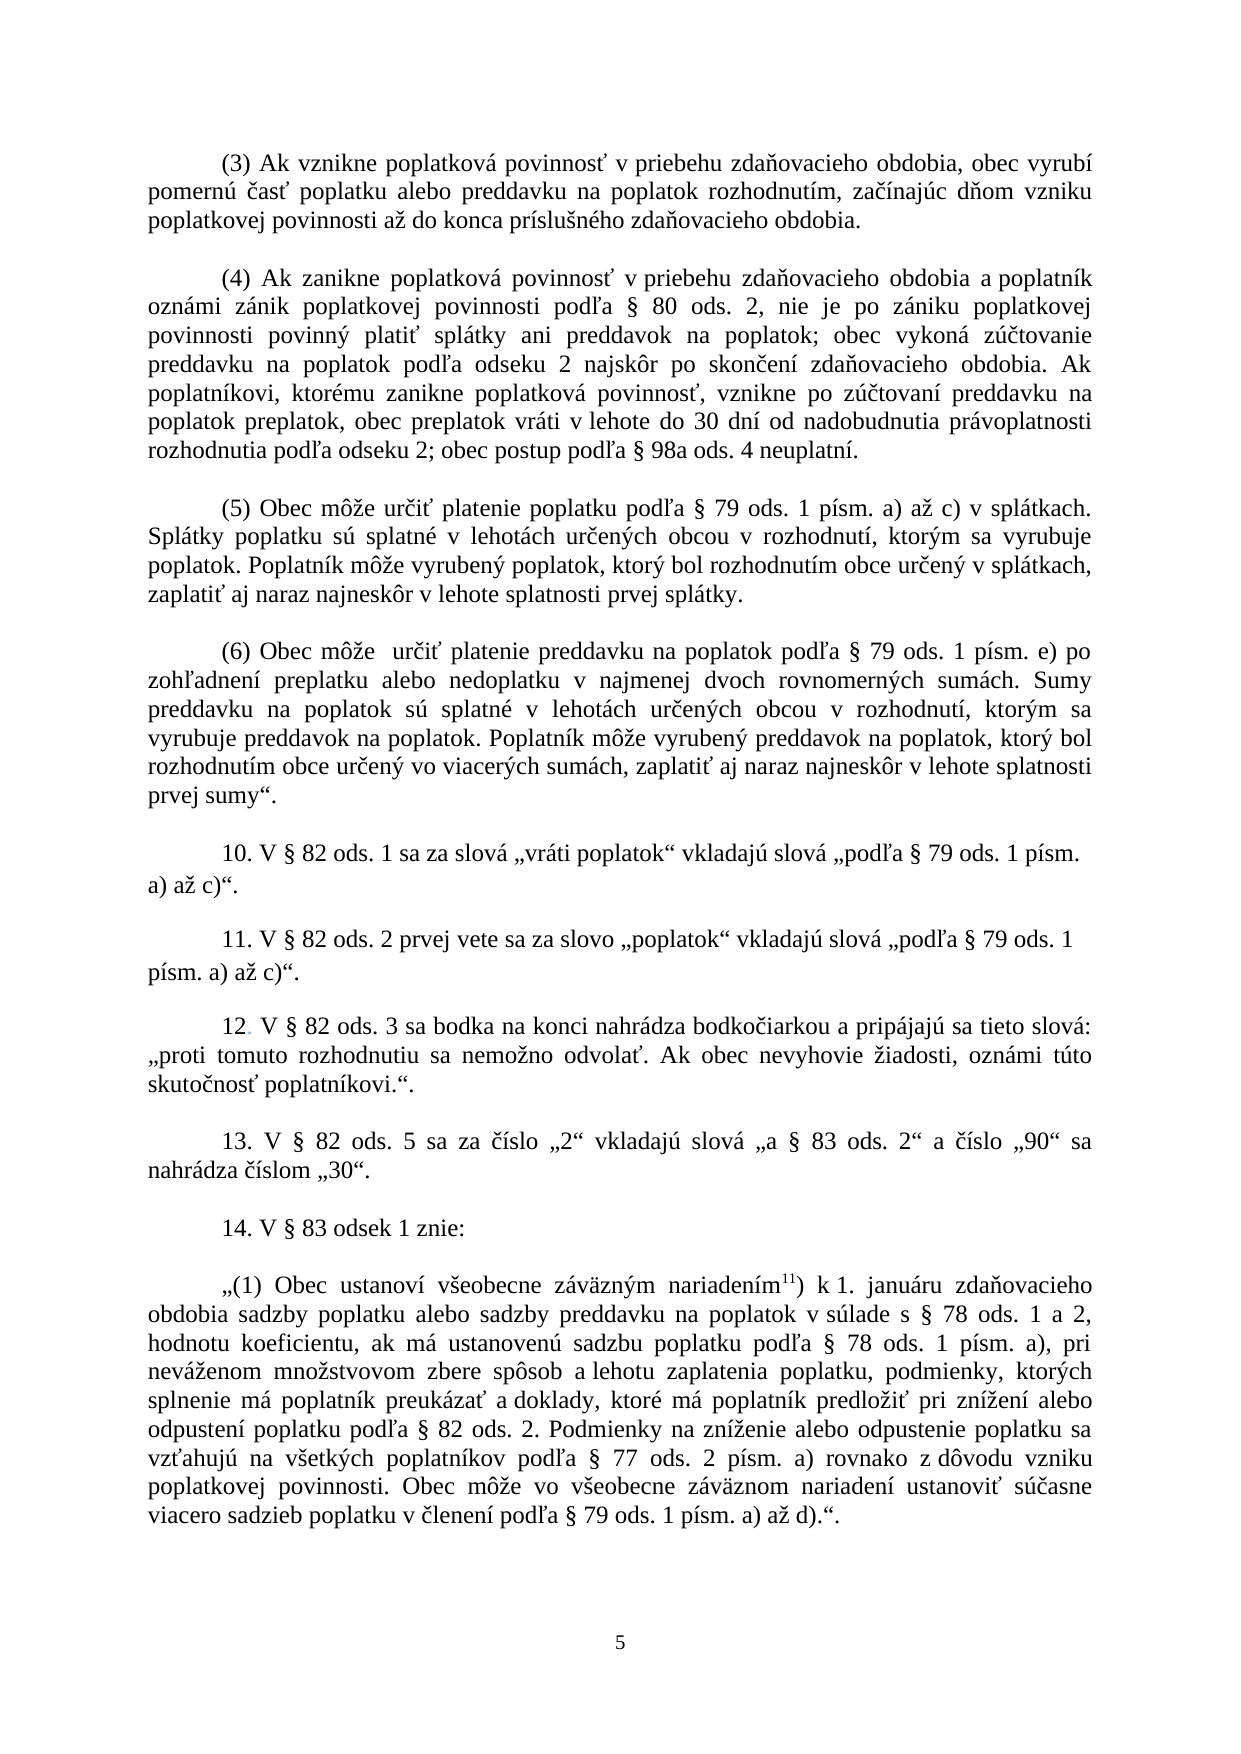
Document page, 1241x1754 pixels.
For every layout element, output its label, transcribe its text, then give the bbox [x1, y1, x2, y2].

text 11. V § 82 ods. 2 prvej vete sa za slovo „poplatok“ vkladajú slová „podľa § 79 ods. 1 písm. a) až c)“. [148, 924, 1093, 986]
text (4) Ak zanikne poplatková povinnosť v priebehu zdaňovacieho obdobia a poplatník oznámi zánik poplatkovej povinnosti podľa § 80 ods. 2, nie je po zániku poplatkovej povinnosti povinný platiť splátky ani preddavok na poplatok; obec vykoná zúčtovanie preddavku na poplatok podľa odseku 2 najskôr po skončení zdaňovacieho obdobia. Ak poplatníkovi, ktorému zanikne poplatková povinnosť, vznikne po zúčtovaní preddavku na poplatok preplatok, obec preplatok vráti v lehote do 30 dní od nadobudnutia právoplatnosti rozhodnutia podľa odseku 2; obec postup podľa § 98a ods. 4 neuplatní. [148, 263, 1093, 464]
text (5) Obec môže určiť platenie poplatku podľa § 79 ods. 1 písm. a) až c) v splátkach. Splátky poplatku sú splatné v lehotách určených obcou v rozhodnutí, ktorým sa vyrubuje poplatok. Poplatník môže vyrubený poplatok, ktorý bol rozhodnutím obce určený v splátkach, zaplatiť aj naraz najneskôr v lehote splatnosti prvej splátky. [148, 493, 1093, 608]
text „(1) Obec ustanoví všeobecne záväzným nariadením11) k 1. januáru zdaňovacieho obdobia sadzby poplatku alebo sadzby preddavku na poplatok v súlade s § 78 ods. 1 a 2, hodnotu koeficientu, ak má ustanovenú sadzbu poplatku podľa § 78 ods. 1 písm. a), pri neváženom množstvovom zbere spôsob a lehotu zaplatenia poplatku, podmienky, ktorých splnenie má poplatník preukázať a doklady, ktoré má poplatník predložiť pri znížení alebo odpustení poplatku podľa § 82 ods. 2. Podmienky na zníženie alebo odpustenie poplatku sa vzťahujú na všetkých poplatníkov podľa § 77 ods. 2 písm. a) rovnako z dôvodu vzniku poplatkovej povinnosti. Obec môže vo všeobecne záväznom nariadení ustanoviť súčasne viacero sadzieb poplatku v členení podľa § 79 ods. 1 písm. a) až d).“. [148, 1270, 1093, 1529]
text (3) Ak vznikne poplatková povinnosť v priebehu zdaňovacieho obdobia, obec vyrubí pomernú časť poplatku alebo preddavku na poplatok rozhodnutím, začínajúc dňom vzniku poplatkovej povinnosti až do konca príslušného zdaňovacieho obdobia. [148, 148, 1093, 234]
text (6) Obec môže určiť platenie preddavku na poplatok podľa § 79 ods. 1 písm. e) po zohľadnení preplatku alebo nedoplatku v najmenej dvoch rovnomerných sumách. Sumy preddavku na poplatok sú splatné v lehotách určených obcou v rozhodnutí, ktorým sa vyrubuje preddavok na poplatok. Poplatník môže vyrubený preddavok na poplatok, ktorý bol rozhodnutím obce určený vo viacerých sumách, zaplatiť aj naraz najneskôr v lehote splatnosti prvej sumy“. [148, 636, 1093, 809]
text 10. V § 82 ods. 1 sa za slová „vráti poplatok“ vkladajú slová „podľa § 79 ods. 1 písm. a) až c)“. [148, 838, 1093, 899]
text 13. V § 82 ods. 5 sa za číslo „2“ vkladajú slová „a § 83 ods. 2“ a číslo „90“ sa nahrádza číslom „30“. [148, 1126, 1093, 1184]
text 14. V § 83 odsek 1 znie: [148, 1213, 1093, 1241]
text 12. V § 82 ods. 3 sa bodka na konci nahrádza bodkočiarkou a pripájajú sa tieto slová: „proti tomuto rozhodnutiu sa nemožno odvolať. Ak obec nevyhovie žiadosti, oznámi túto skutočnosť poplatníkovi.“. [148, 1011, 1093, 1098]
